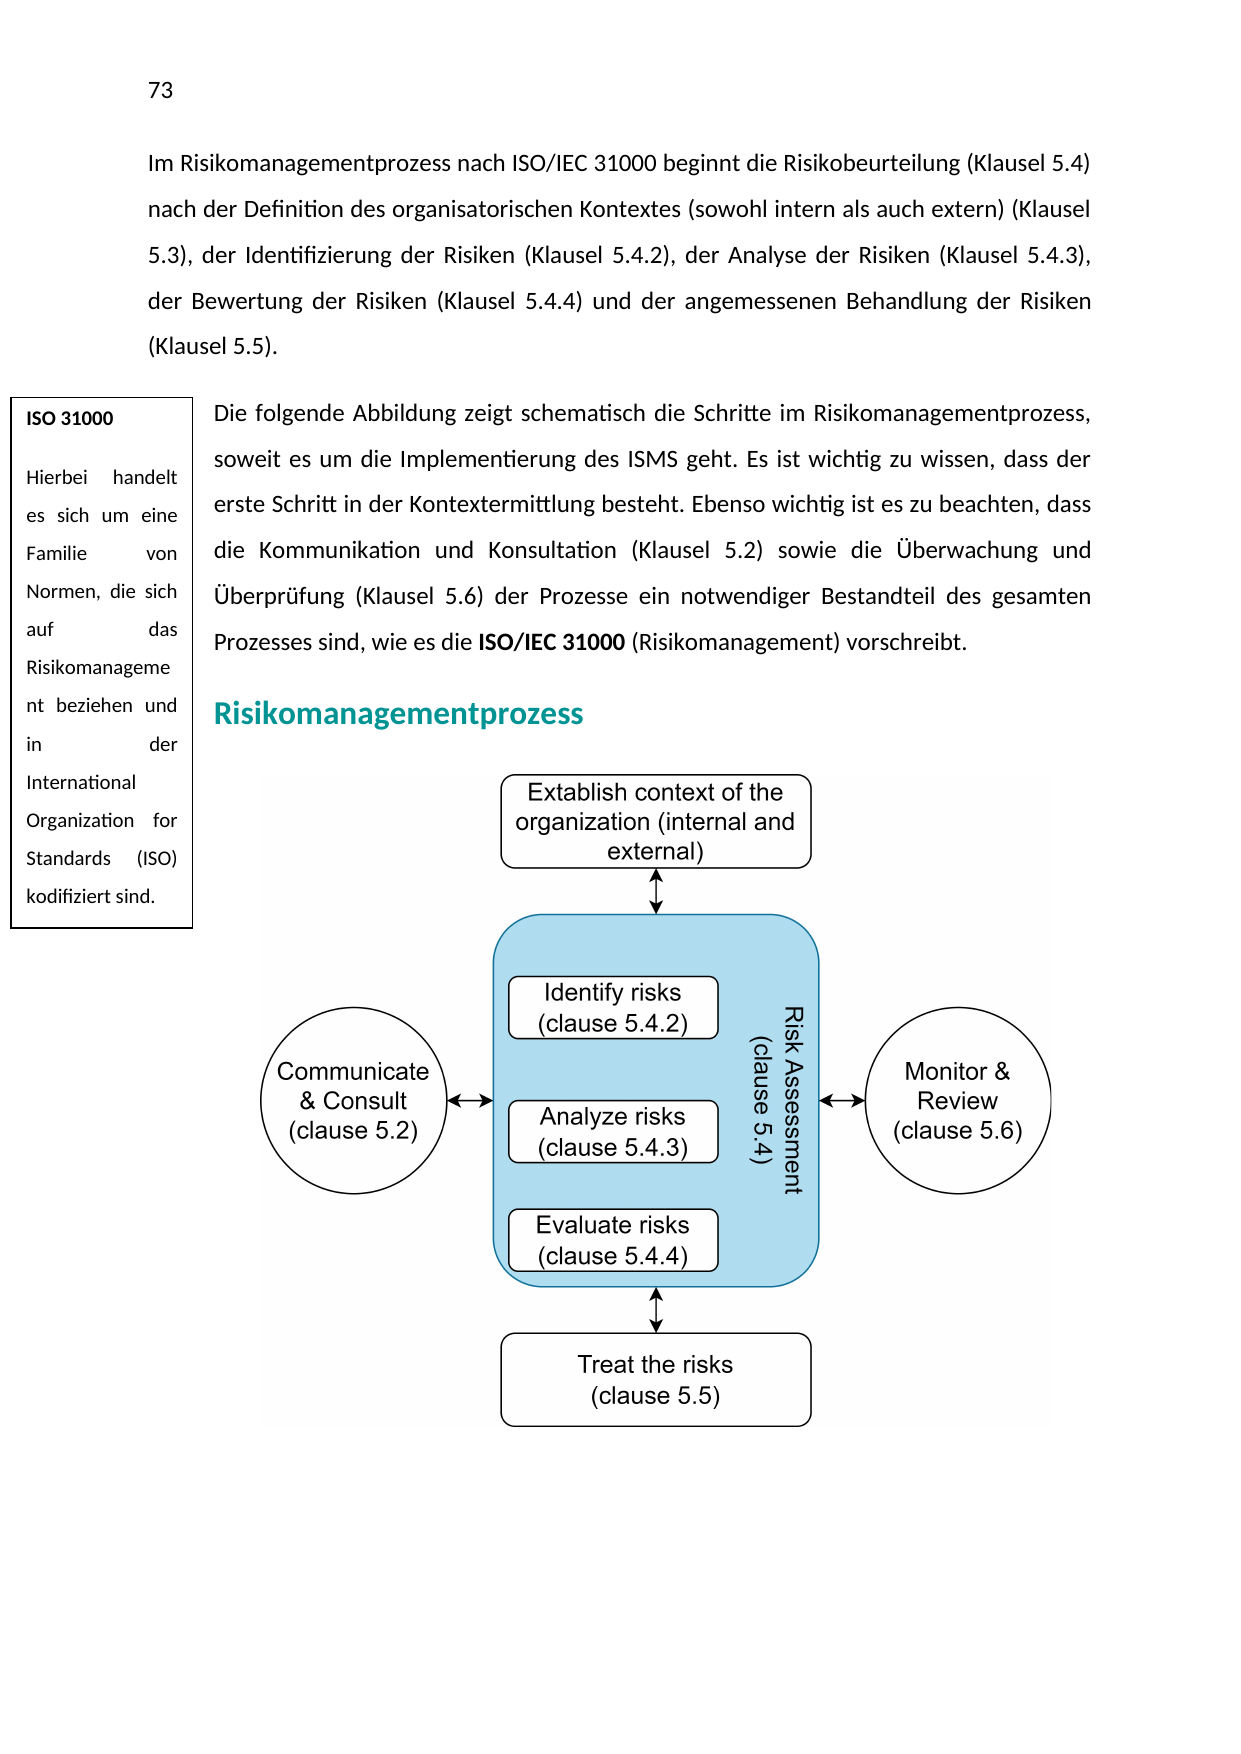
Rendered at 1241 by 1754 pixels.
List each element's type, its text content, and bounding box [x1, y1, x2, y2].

picture [260, 774, 1052, 1427]
text Die folgende Abbildung zeigt schematisch die Schritte im Risikomanagementprozess, soweit es um die Implementierung des ISMS geht. Es ist wichtig zu wissen, dass der erste Schritt in der Kontextermittlung besteht. Ebenso wichtig ist es zu beachten, dass die Kommunikation und Konsultation (Klausel 5.2) sowie die Überwachung und Überprüfung (Klausel 5.6) der Prozesse ein notwendiger Bestandteil des gesamten Prozesses sind, wie es die ISO/IEC 31000 (Risikomanagement) vorschreibt. [193, 397, 1093, 656]
text Risikomanagementprozess [193, 692, 1093, 733]
text Im Risikomanagementprozess nach ISO/IEC 31000 beginnt die Risikobeurteilung (Klausel 5.4) nach der Definition des organisatorischen Kontextes (sowohl intern als auch extern) (Klausel 5.3), der Identifizierung der Risiken (Klausel 5.4.2), der Analyse der Risiken (Klausel 5.4.3), der Bewertung der Risiken (Klausel 5.4.4) und der angemessenen Behandlung der Risiken (Klausel 5.5). [148, 148, 1093, 361]
